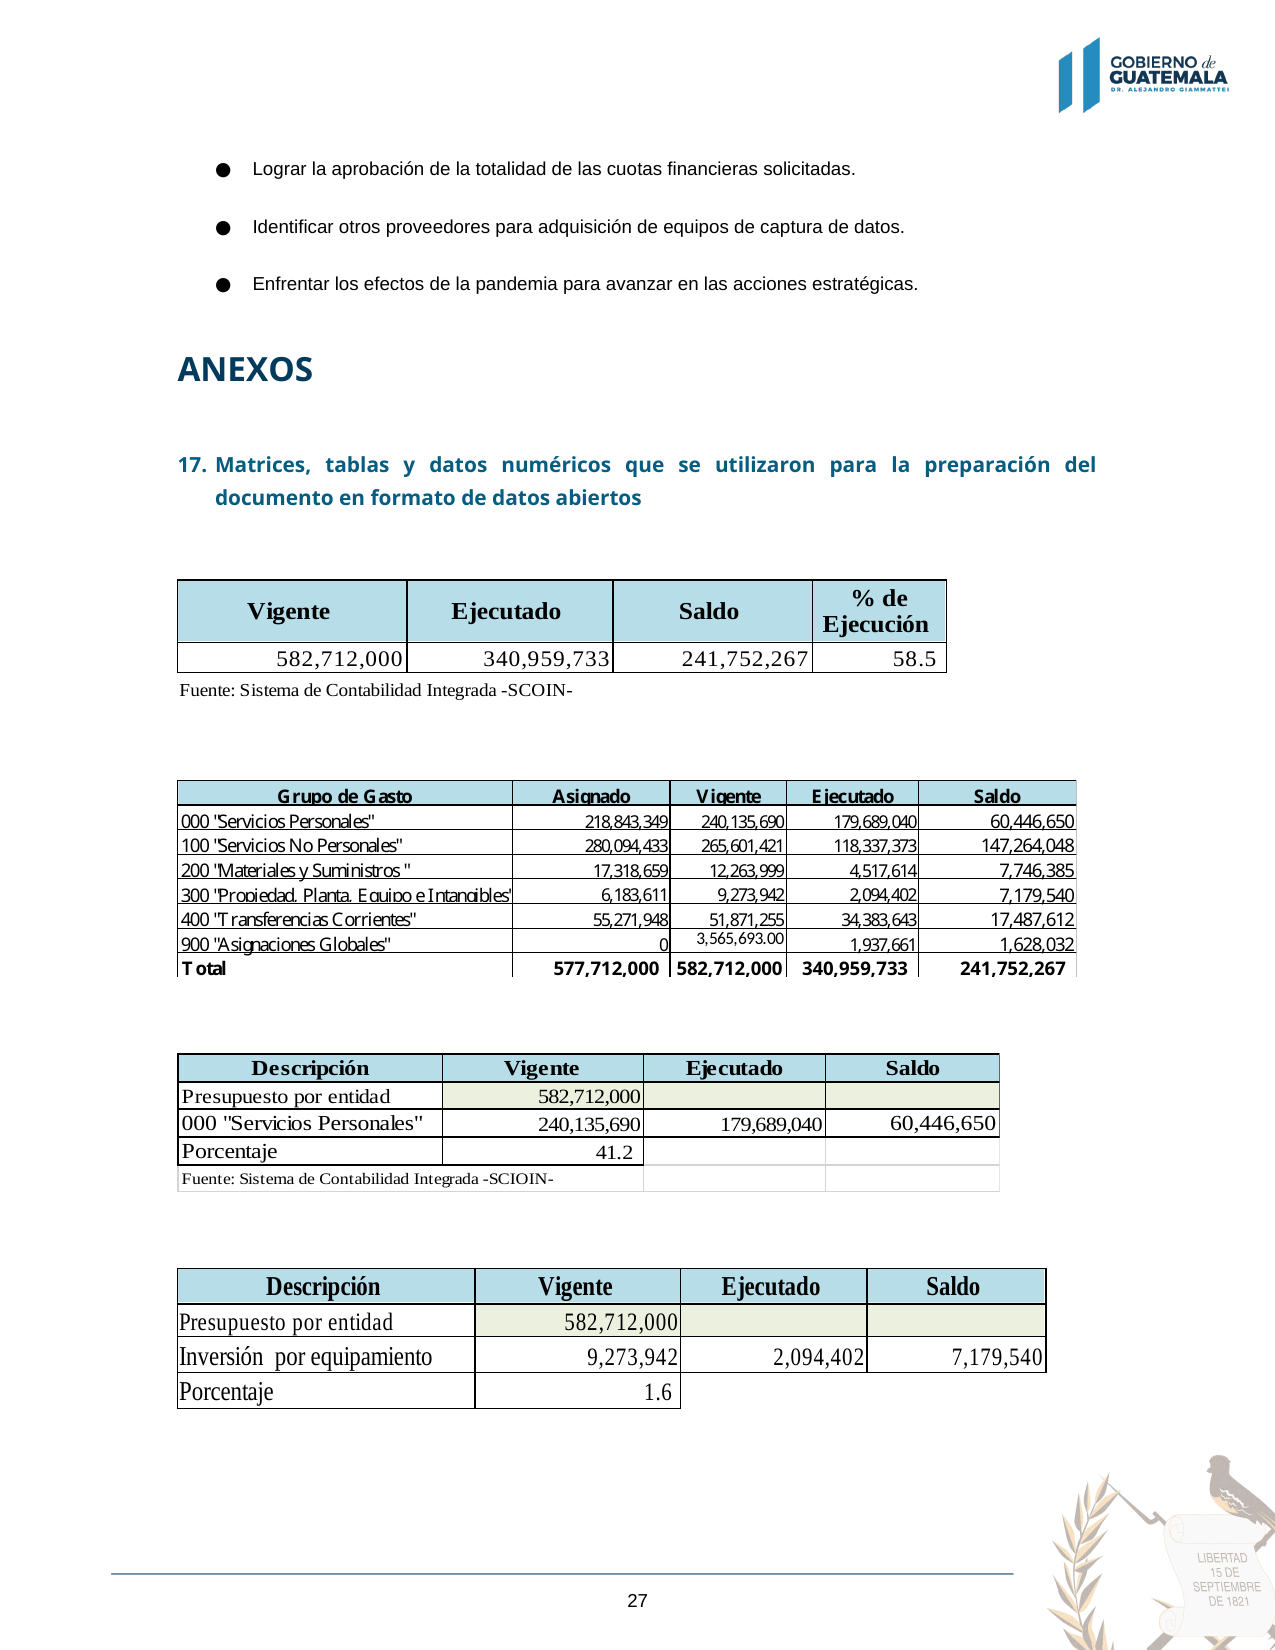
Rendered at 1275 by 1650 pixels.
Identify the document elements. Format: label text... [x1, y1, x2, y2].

list Enfrentar los efectos de la pandemia para avanzar en las acciones estratégicas. [215, 263, 1098, 301]
picture [0, 0, 1275, 1650]
list Identificar otros proveedores para adquisición de equipos de captura de datos. [215, 205, 1098, 244]
subtitle ANEXOS [177, 346, 1098, 391]
list Lograr la aprobación de la totalidad de las cuotas financieras solicitadas. [215, 148, 1098, 186]
subtitle Matrices, tablas y datos numéricos que se utilizaron para la preparación del documento en formato de datos abiertos [177, 450, 1098, 511]
